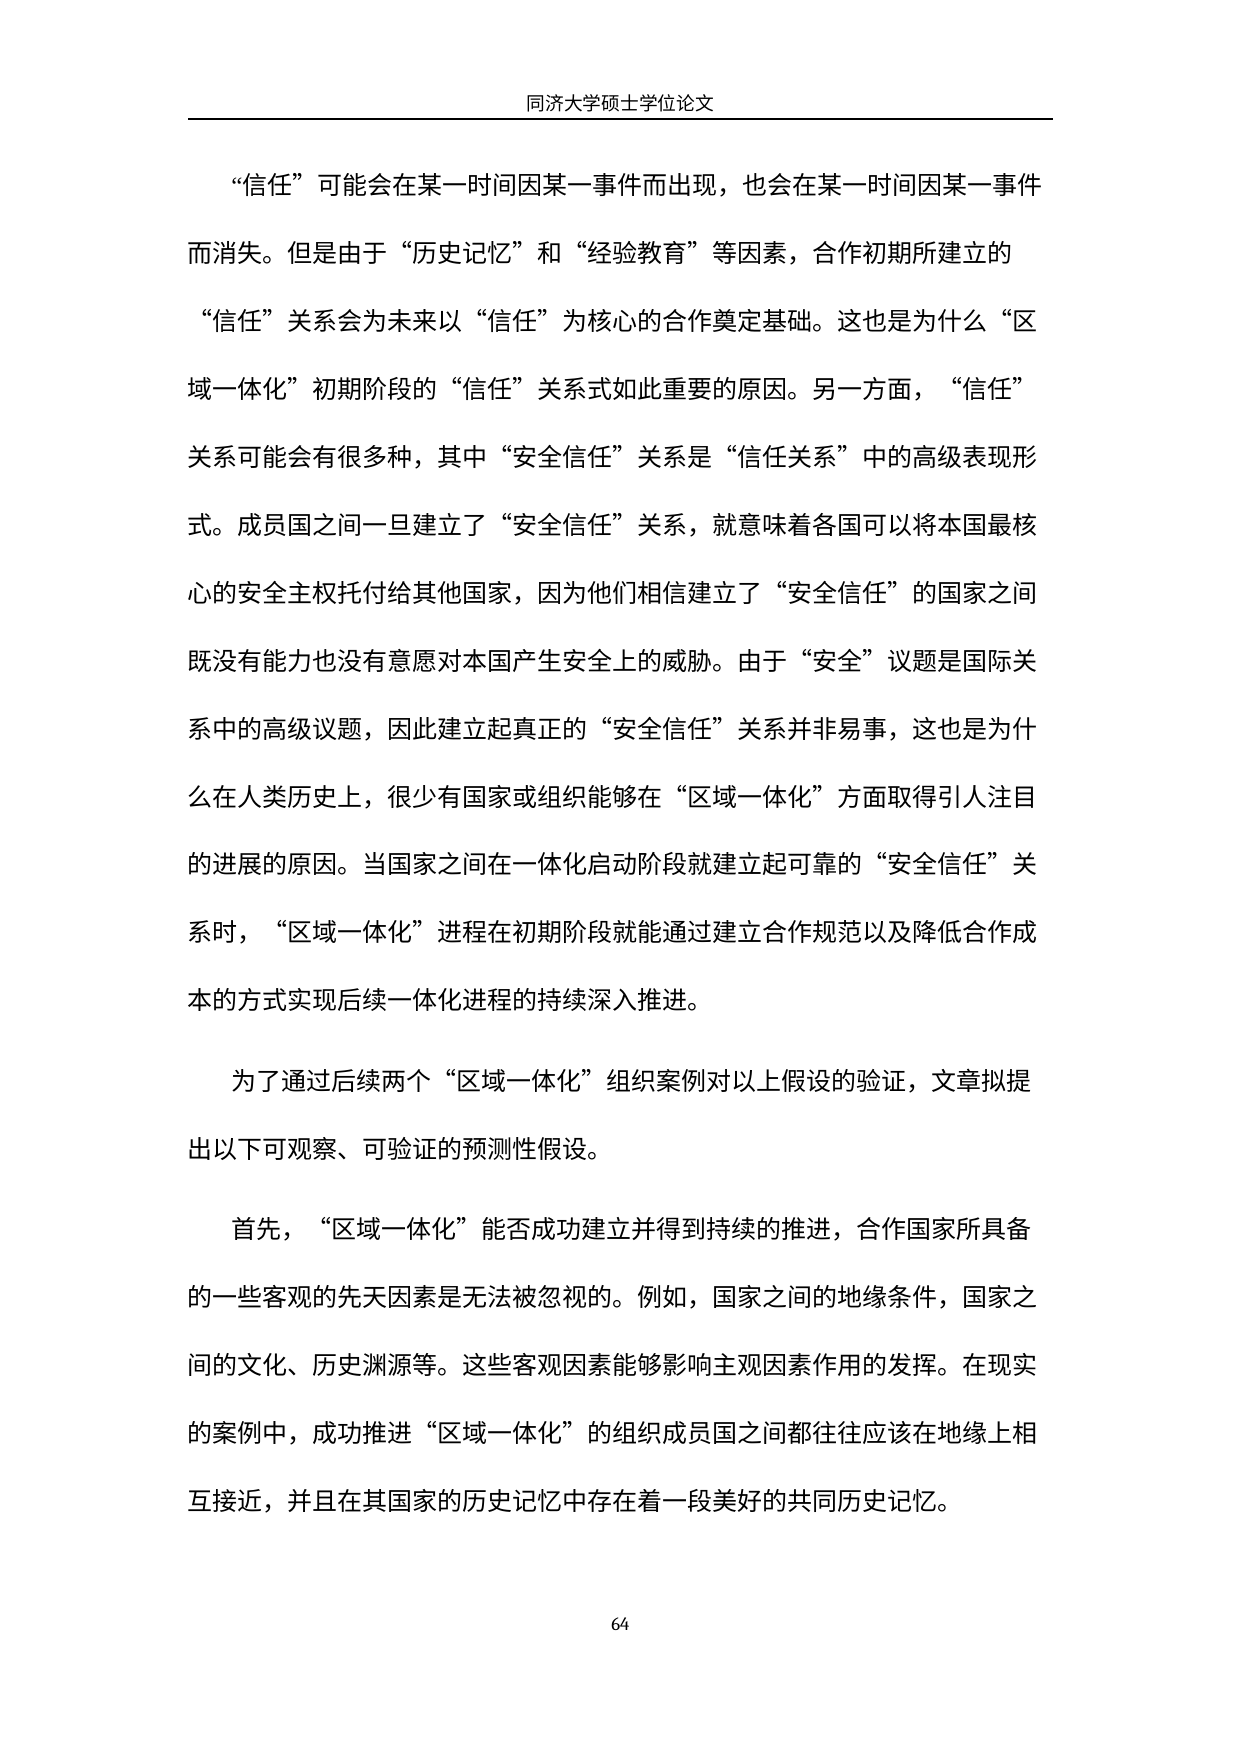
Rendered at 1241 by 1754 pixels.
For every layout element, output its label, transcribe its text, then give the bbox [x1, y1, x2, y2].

text 为了通过后续两个“区域一体化”组织案例对以上假设的验证，文章拟提出以下可观察、可验证的预测性假设。 [187, 1045, 1053, 1181]
text “信任”可能会在某一时间因某一事件而出现，也会在某一时间因某一事件而消失。但是由于“历史记忆”和“经验教育”等因素，合作初期所建立的“信任”关系会为未来以“信任”为核心的合作奠定基础。这也是为什么“区域一体化”初期阶段的“信任”关系式如此重要的原因。另一方面，“信任”关系可能会有很多种，其中“安全信任”关系是“信任关系”中的高级表现形式。成员国之间一旦建立了“安全信任”关系，就意味着各国可以将本国最核心的安全主权托付给其他国家，因为他们相信建立了“安全信任”的国家之间既没有能力也没有意愿对本国产生安全上的威胁。由于“安全”议题是国际关系中的高级议题，因此建立起真正的“安全信任”关系并非易事，这也是为什么在人类历史上，很少有国家或组织能够在“区域一体化”方面取得引人注目的进展的原因。当国家之间在一体化启动阶段就建立起可靠的“安全信任”关系时，“区域一体化”进程在初期阶段就能通过建立合作规范以及降低合作成本的方式实现后续一体化进程的持续深入推进。 [187, 150, 1053, 1033]
text 首先，“区域一体化”能否成功建立并得到持续的推进，合作国家所具备的一些客观的先天因素是无法被忽视的。例如，国家之间的地缘条件，国家之间的文化、历史渊源等。这些客观因素能够影响主观因素作用的发挥。在现实的案例中，成功推进“区域一体化”的组织成员国之间都往往应该在地缘上相互接近，并且在其国家的历史记忆中存在着一段美好的共同历史记忆。 [187, 1194, 1053, 1533]
